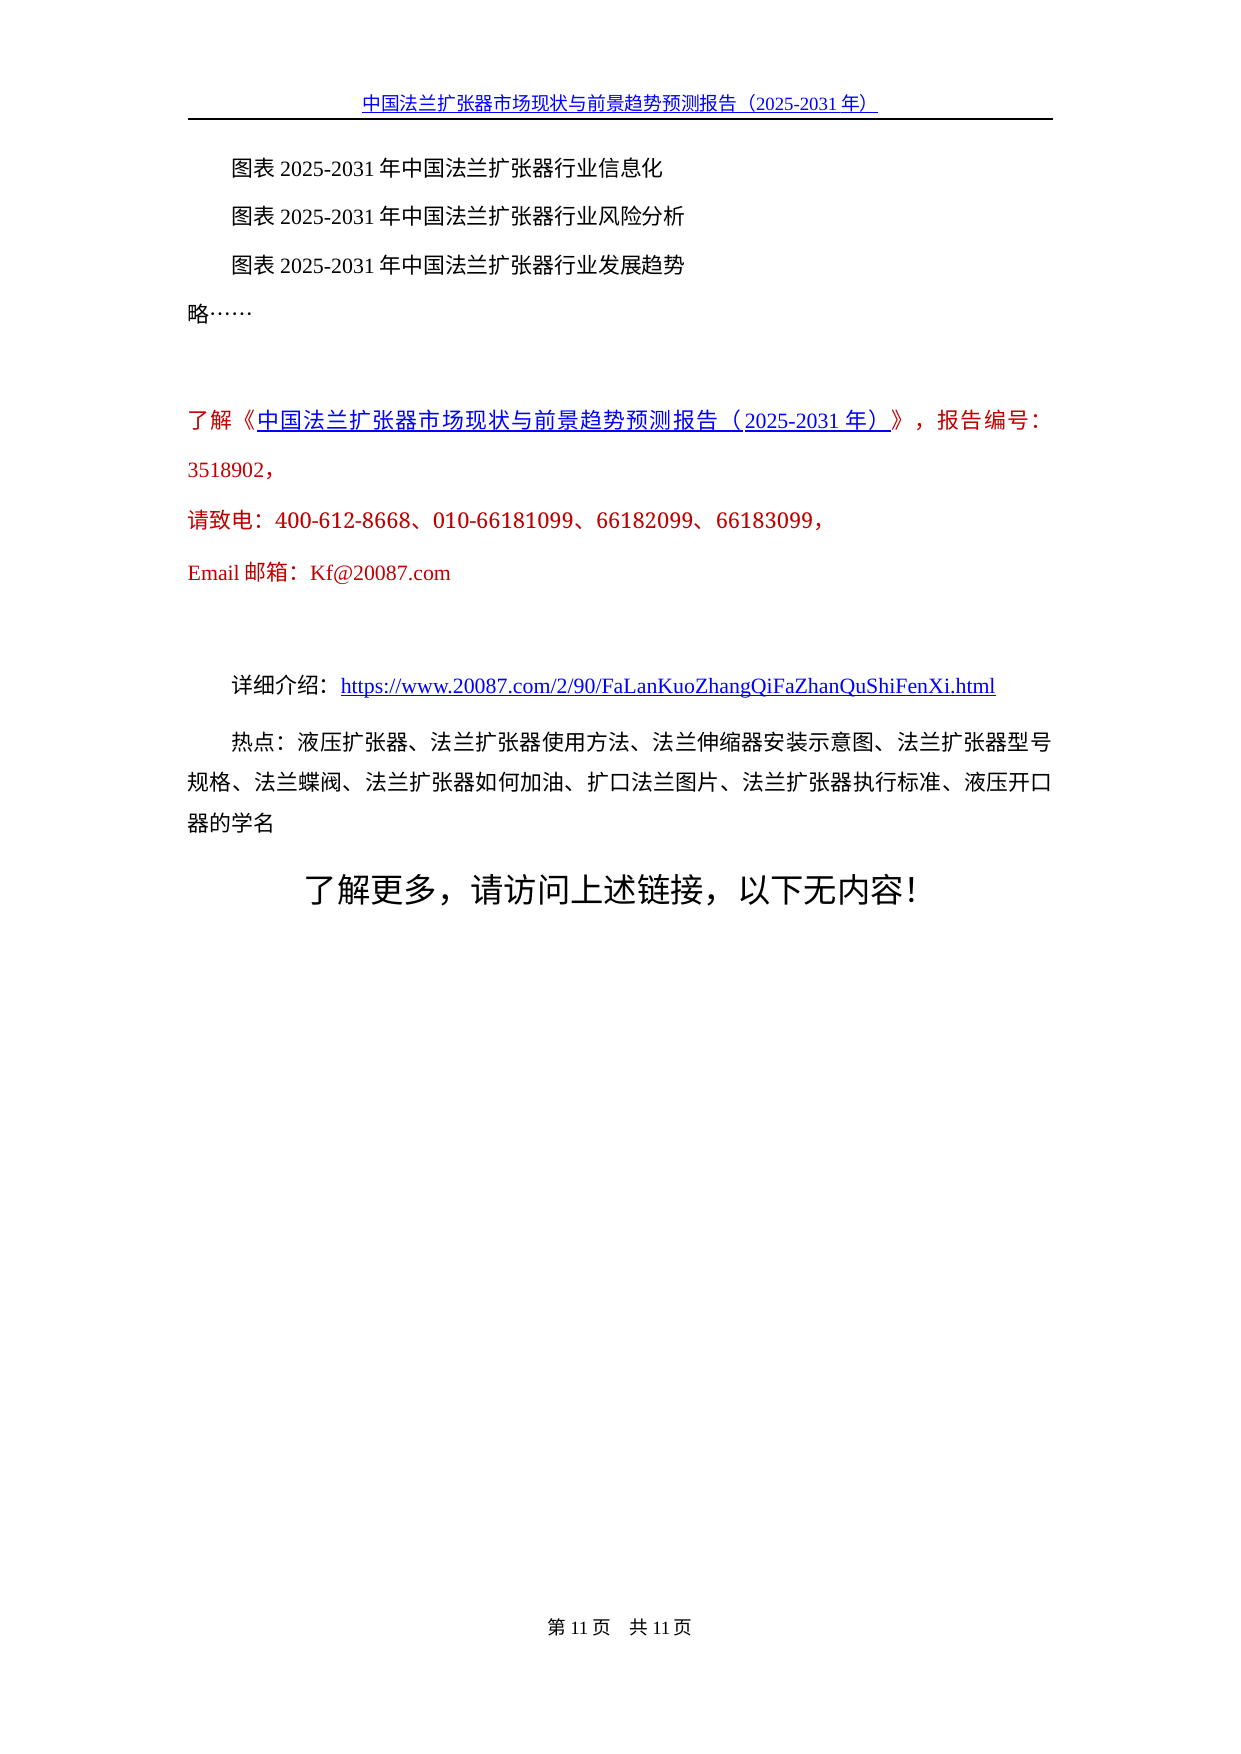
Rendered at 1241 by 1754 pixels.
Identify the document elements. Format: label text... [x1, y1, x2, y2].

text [187, 150, 1053, 329]
text Email邮箱：Kf@20087.com [187, 555, 1053, 587]
title 了解更多，请访问上述链接，以下无内容！ [187, 856, 1053, 921]
text 了解《中国法兰扩张器市场现状与前景趋势预测报告（2025-2031年）》，报告编号：3518902， [187, 403, 1053, 484]
text 详细介绍：https://www.20087.com/2/90/FaLanKuoZhangQiFaZhanQuShiFenXi.html [187, 668, 1053, 700]
text 请致电：400-612-8668、010-66181099、66182099、66183099， [187, 503, 1053, 536]
text 热点：液压扩张器、法兰扩张器使用方法、法兰伸缩器安装示意图、法兰扩张器型号规格、法兰蝶阀、法兰扩张器如何加油、扩口法兰图片、法兰扩张器执行标准、液压开口器的学名 [187, 724, 1053, 838]
